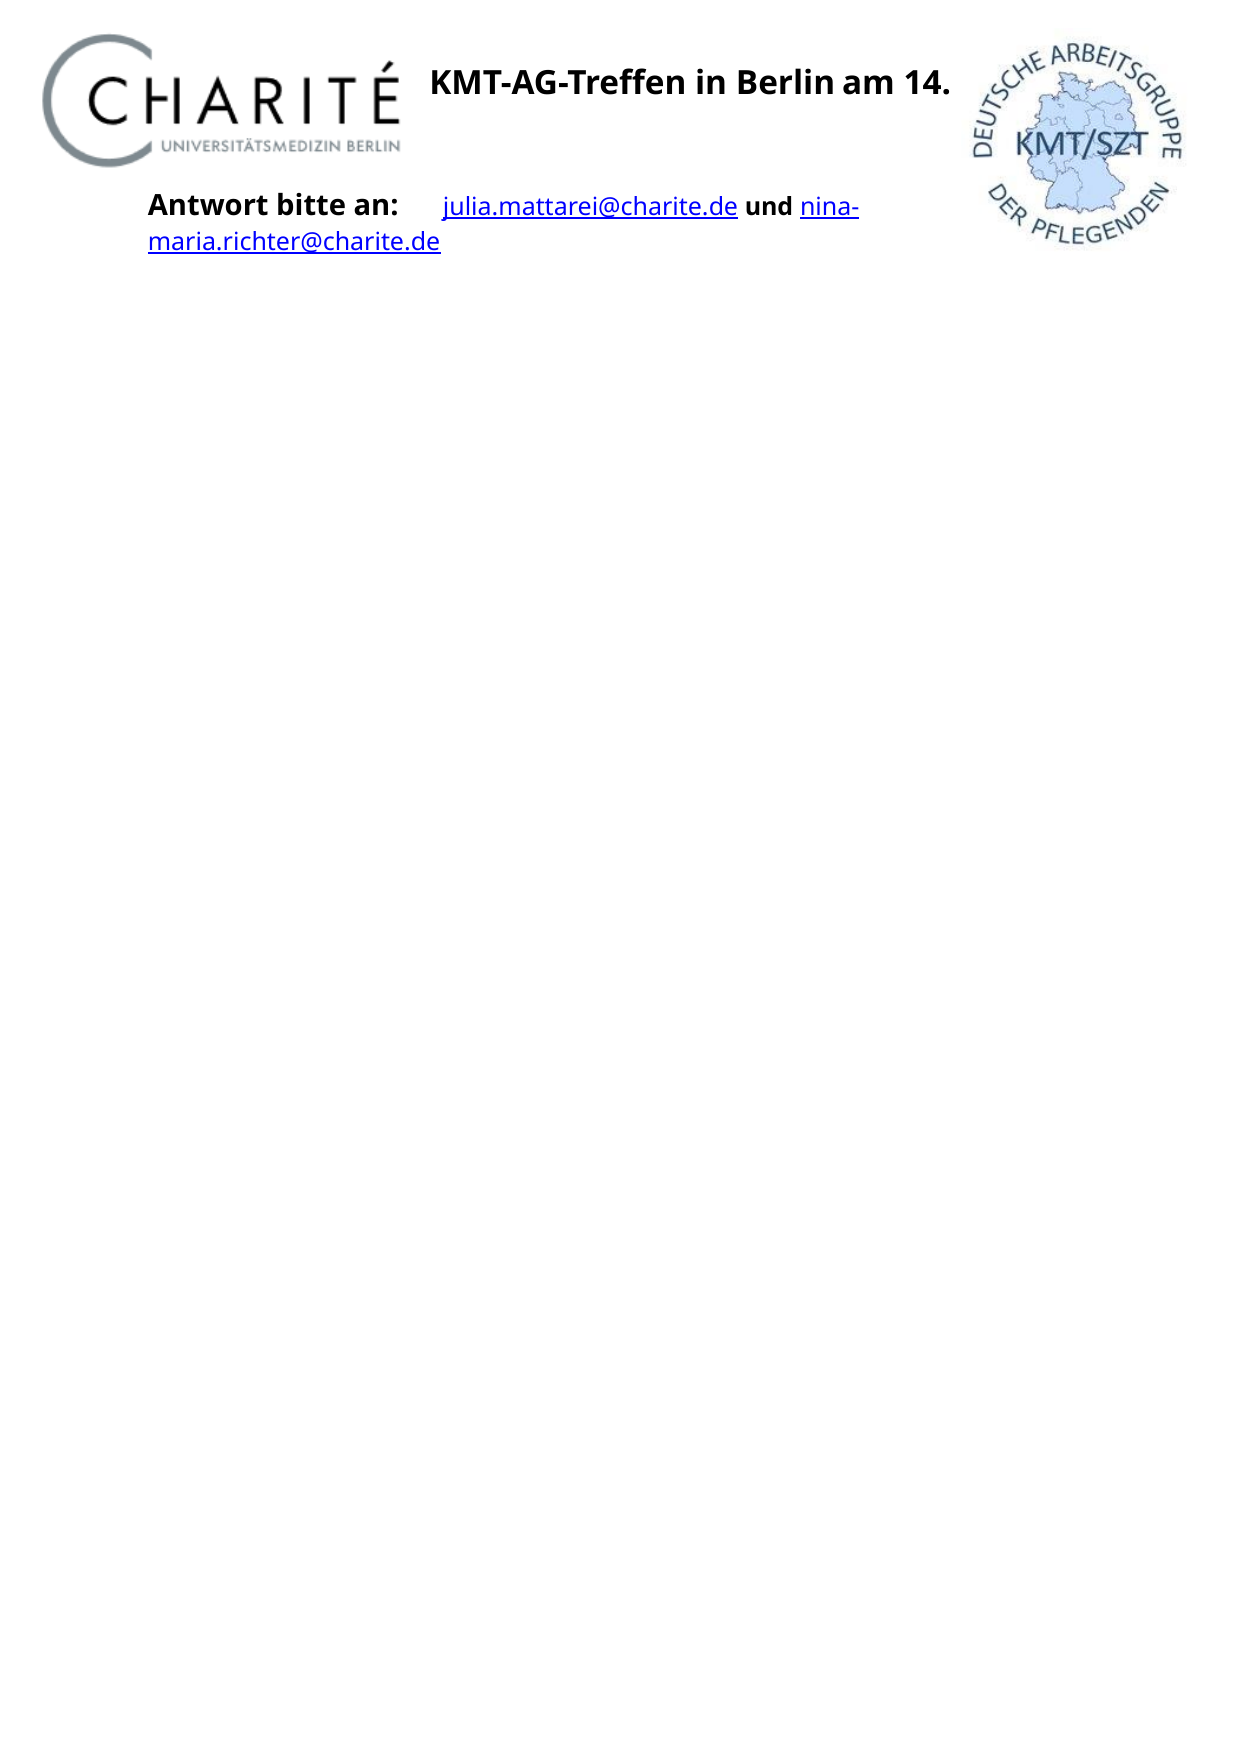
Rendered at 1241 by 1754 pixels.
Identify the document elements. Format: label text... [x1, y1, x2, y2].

text Antwort bitte an: julia.mattarei@charite.de und nina-maria.richter@charite.de [148, 184, 1093, 258]
picture [960, 28, 1192, 256]
picture [28, 30, 428, 173]
